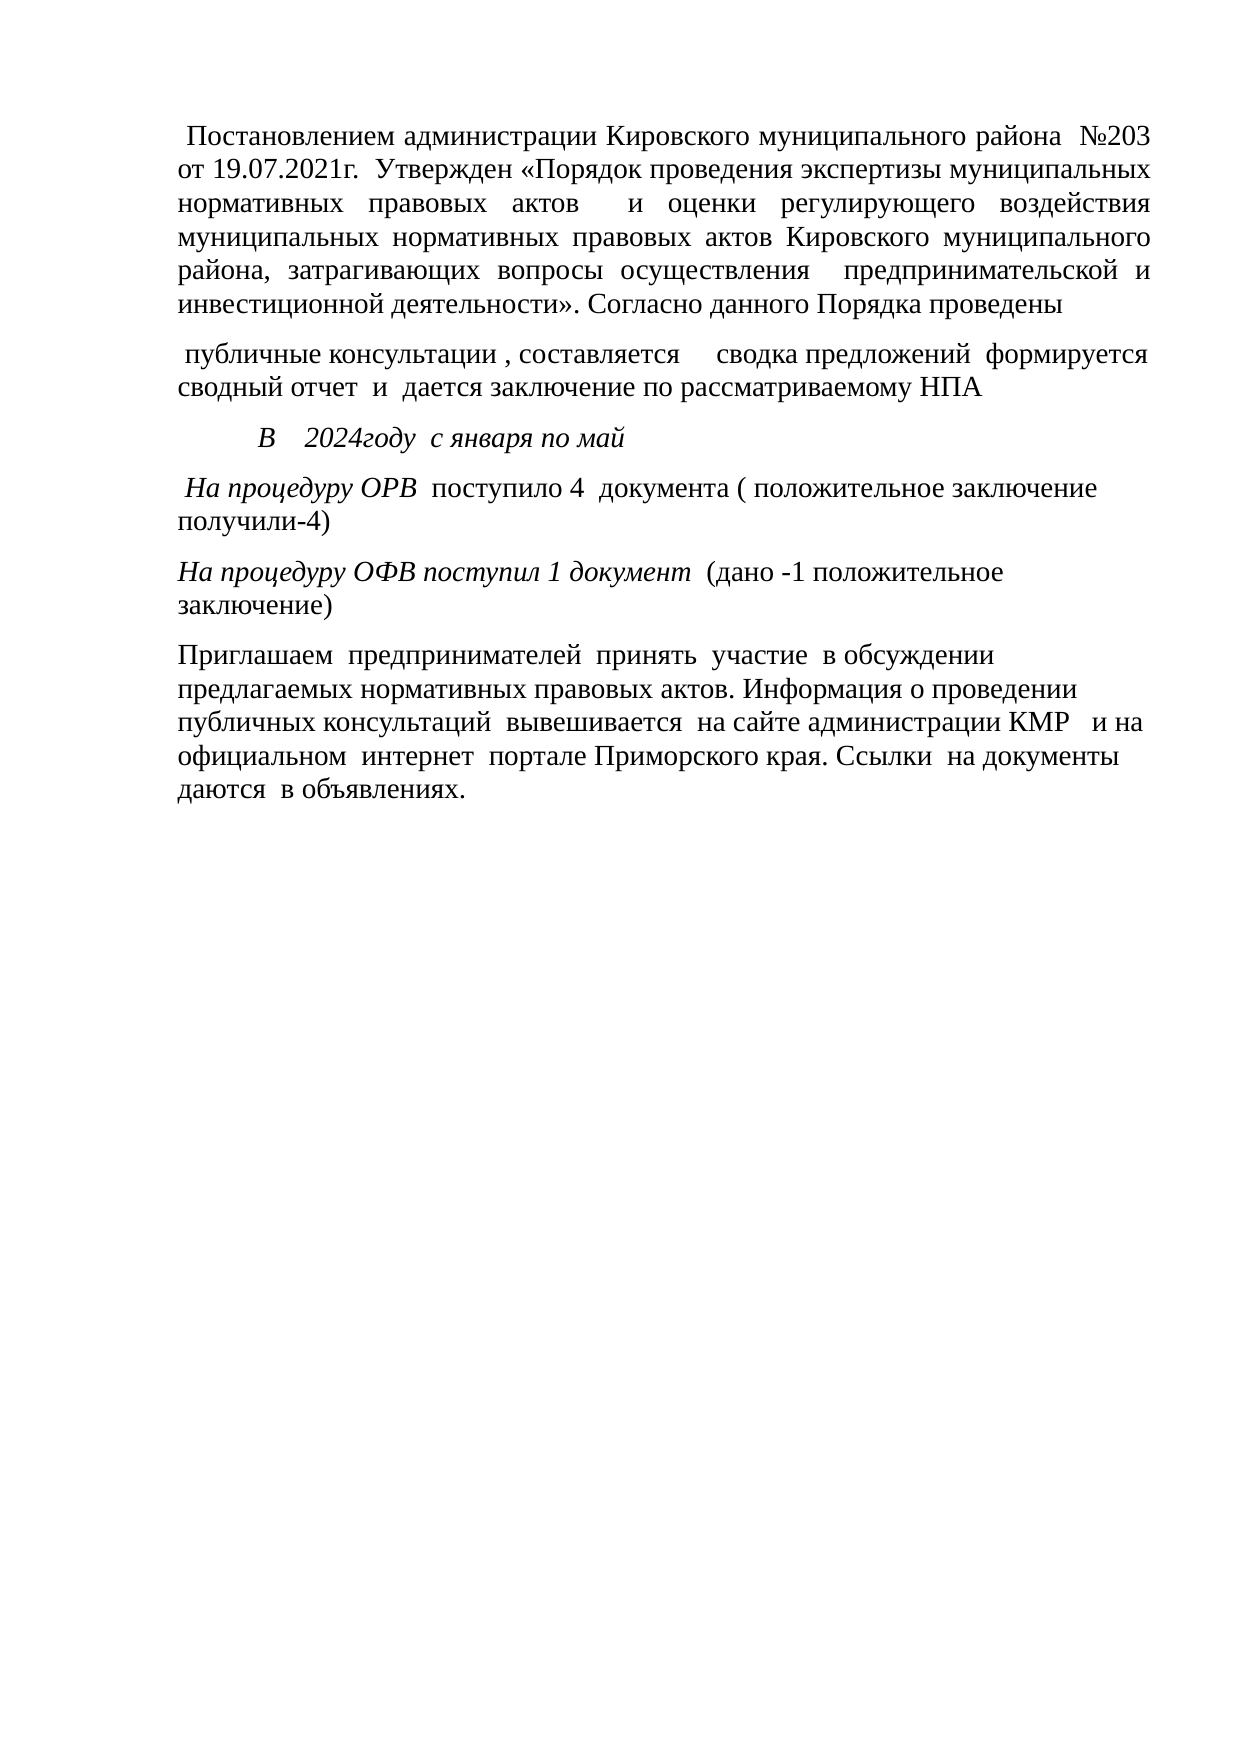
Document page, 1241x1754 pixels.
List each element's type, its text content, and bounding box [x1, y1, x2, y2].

text На процедуру ОФВ поступил 1 документ (дано -1 положительное заключение) [177, 554, 1152, 621]
text Постановлением администрации Кировского муниципального района №203 от 19.07.2021г. Утвержден «Порядок проведения экспертизы муниципальных нормативных правовых актов и оценки регулирующего воздействия муниципальных нормативных правовых актов Кировского муниципального района, затрагивающих вопросы осуществления предпринимательской и инвестиционной деятельности». Согласно данного Порядка проведены [177, 118, 1152, 319]
text На процедуру ОРВ поступило 4 документа ( положительное заключение получили-4) [177, 470, 1152, 537]
text публичные консультации , составляется сводка предложений формируется сводный отчет и дается заключение по рассматриваемому НПА [177, 336, 1152, 403]
text Приглашаем предпринимателей принять участие в обсуждении предлагаемых нормативных правовых актов. Информация о проведении публичных консультаций вывешивается на сайте администрации КМР и на официальном интернет портале Приморского края. Ссылки на документы даются в объявлениях. [177, 637, 1152, 805]
text В 2024году с января по май [177, 420, 1152, 453]
